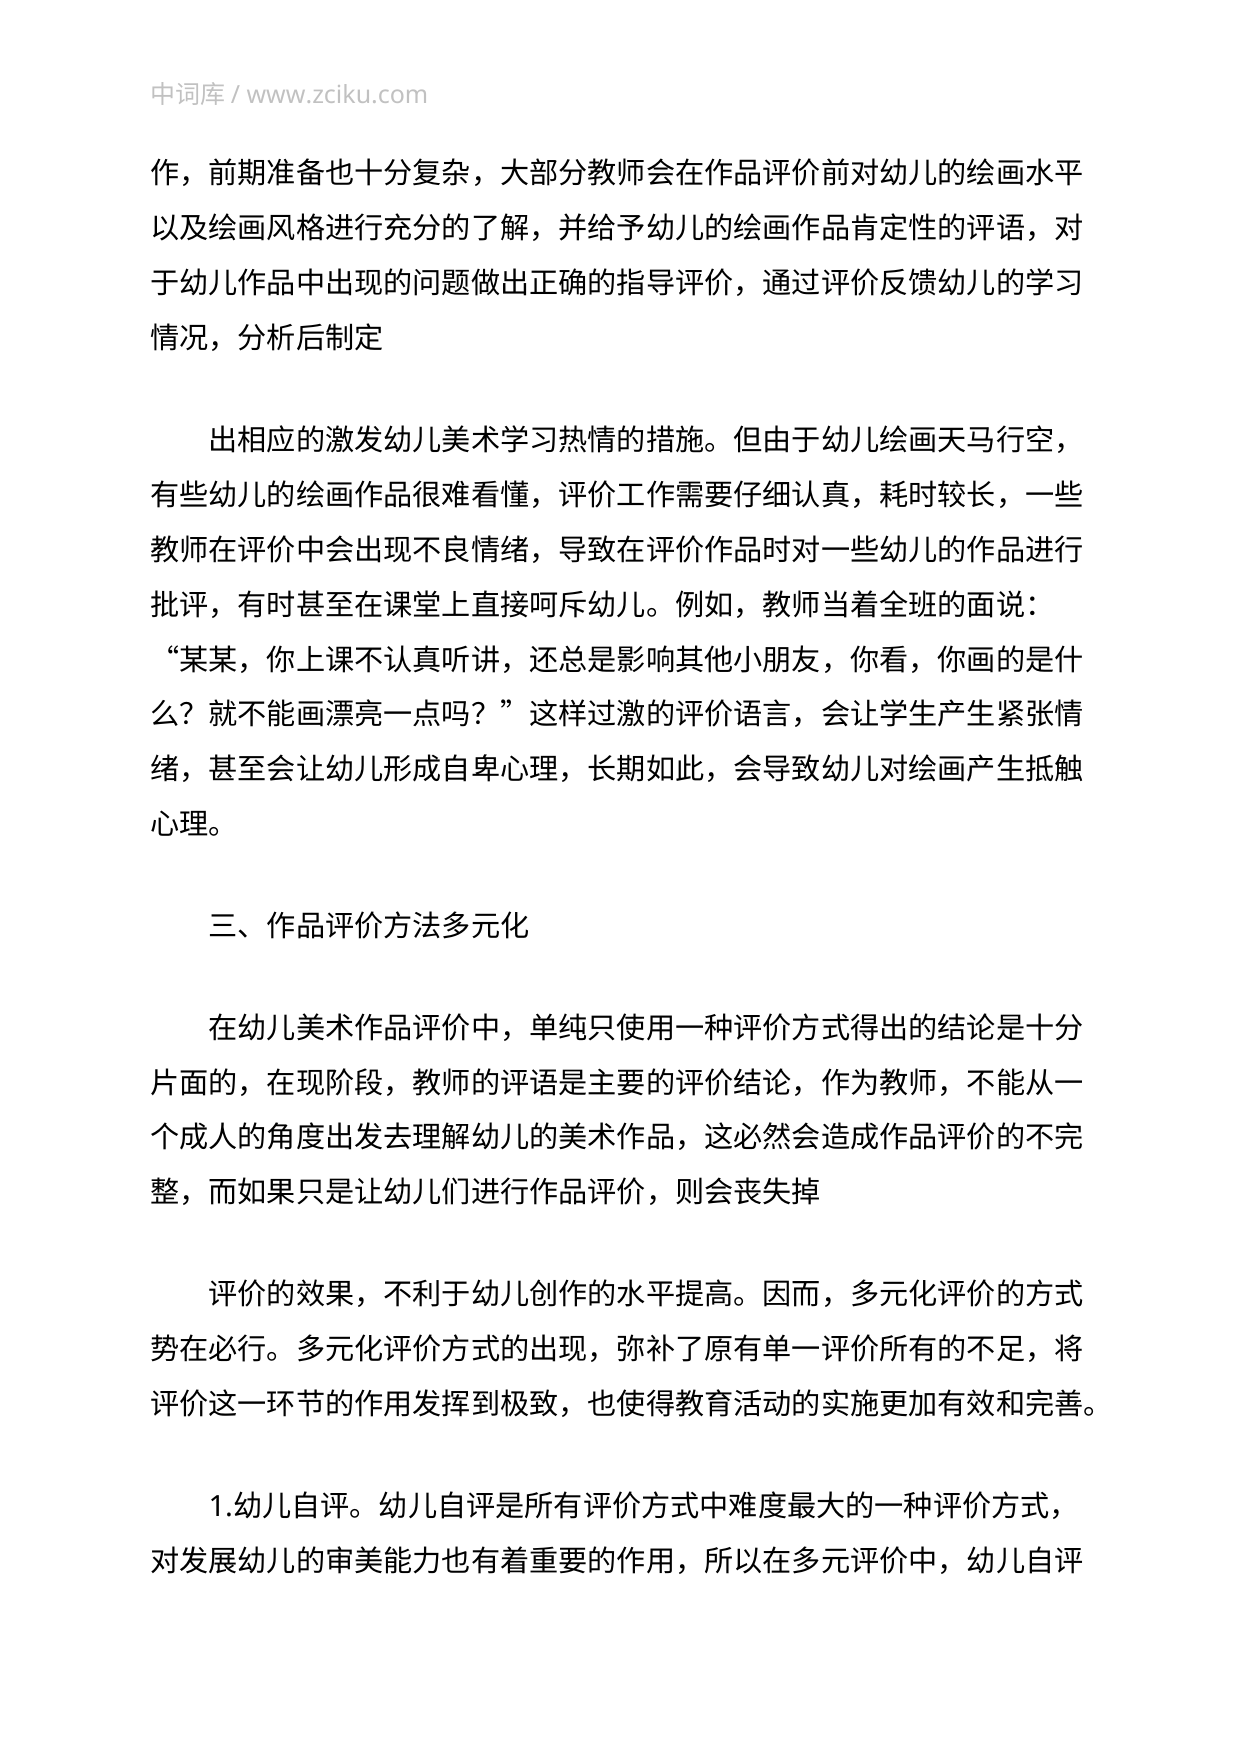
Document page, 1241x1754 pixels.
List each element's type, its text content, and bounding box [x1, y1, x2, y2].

text 三、作品评价方法多元化 [150, 902, 1090, 945]
text 出相应的激发幼儿美术学习热情的措施。但由于幼儿绘画天马行空，有些幼儿的绘画作品很难看懂，评价工作需要仔细认真，耗时较长，一些教师在评价中会出现不良情绪，导致在评价作品时对一些幼儿的作品进行批评，有时甚至在课堂上直接呵斥幼儿。例如，教师当着全班的面说：“某某，你上课不认真听讲，还总是影响其他小朋友，你看，你画的是什么？就不能画漂亮一点吗？”这样过激的评价语言，会让学生产生紧张情绪，甚至会让幼儿形成自卑心理，长期如此，会导致幼儿对绘画产生抵触心理。 [150, 416, 1090, 843]
text 评价的效果，不利于幼儿创作的水平提高。因而，多元化评价的方式势在必行。多元化评价方式的出现，弥补了原有单一评价所有的不足，将评价这一环节的作用发挥到极致，也使得教育活动的实施更加有效和完善。 [150, 1271, 1090, 1423]
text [150, 150, 1090, 357]
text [150, 1482, 1090, 1579]
text 在幼儿美术作品评价中，单纯只使用一种评价方式得出的结论是十分片面的，在现阶段，教师的评语是主要的评价结论，作为教师，不能从一个成人的角度出发去理解幼儿的美术作品，这必然会造成作品评价的不完整，而如果只是让幼儿们进行作品评价，则会丧失掉 [150, 1004, 1090, 1211]
